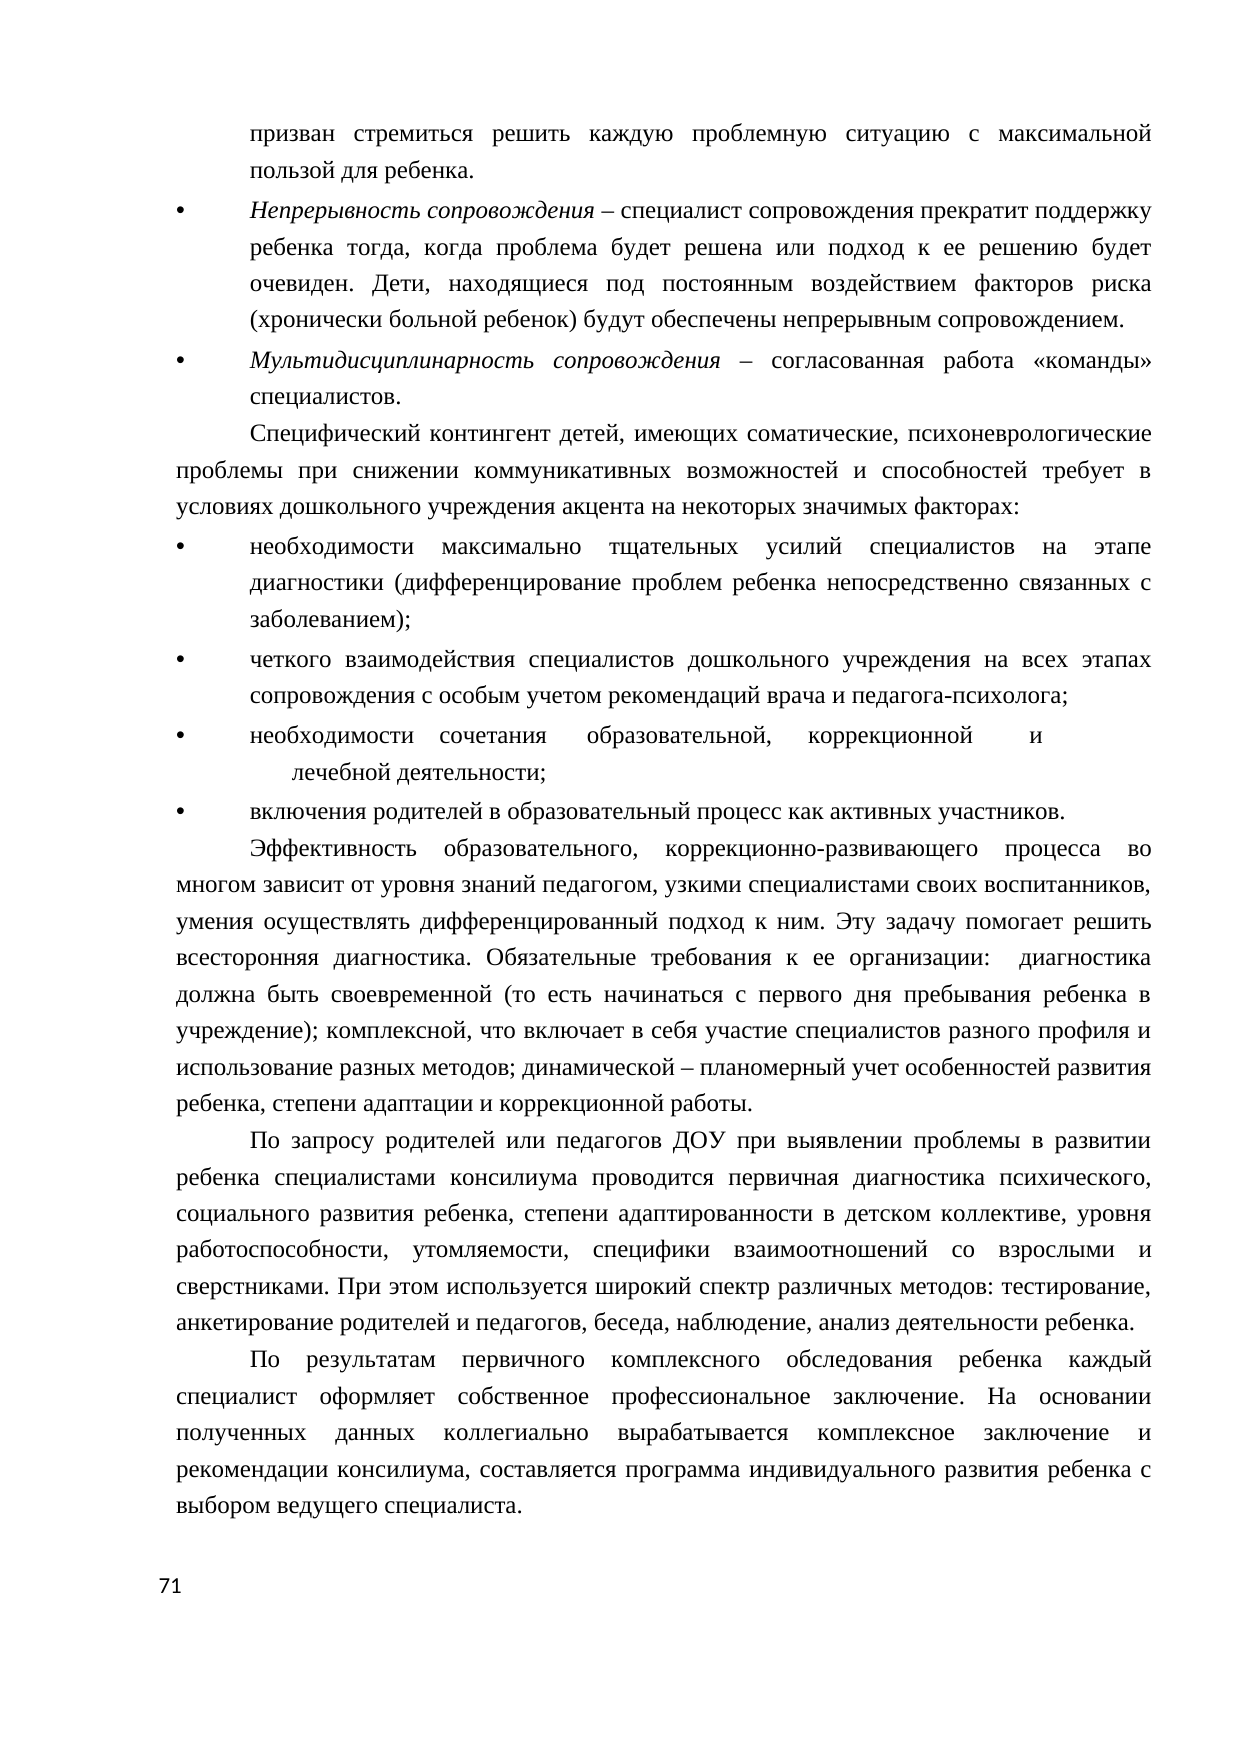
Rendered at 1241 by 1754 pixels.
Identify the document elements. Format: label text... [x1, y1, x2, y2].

text Специфический контингент детей, имеющих соматические, психоневрологические проблемы при снижении коммуникативных возможностей и способностей требует в условиях дошкольного учреждения акцента на некоторых значимых факторах: [176, 418, 1152, 520]
text Эффективность образовательного, коррекционно-развивающего процесса во многом зависит от уровня знаний педагогом, узкими специалистами своих воспитанников, умения осуществлять дифференцированный подход к ним. Эту задачу помогает решить всесторонняя диагностика. Обязательные требования к ее организации: диагностика должна быть своевременной (то есть начинаться с первого дня пребывания ребенка в учреждение); комплексной, что включает в себя участие специалистов разного профиля и использование разных методов; динамической – планомерный учет особенностей развития ребенка, степени адаптации и коррекционной работы. [176, 833, 1152, 1117]
text По результатам первичного комплексного обследования ребенка каждый специалист оформляет собственное профессиональное заключение. На основании полученных данных коллегиально вырабатывается комплексное заключение и рекомендации консилиума, составляется программа индивидуального развития ребенка с выбором ведущего специалиста. [176, 1344, 1152, 1519]
text По запросу родителей или педагогов ДОУ при выявлении проблемы в развитии ребенка специалистами консилиума проводится первичная диагностика психического, социального развития ребенка, степени адаптированности в детском коллективе, уровня работоспособности, утомляемости, специфики взаимоотношений со взрослыми и сверстниками. При этом используется широкий спектр различных методов: тестирование, анкетирование родителей и педагогов, беседа, наблюдение, анализ деятельности ребенка. [176, 1125, 1152, 1336]
list необходимости сочетания образовательной, коррекционной и лечебной деятельности; [176, 720, 1152, 785]
list Непрерывность сопровождения – специалист сопровождения прекратит поддержку ребенка тогда, когда проблема будет решена или подход к ее решению будет очевиден. Дети, находящиеся под постоянным воздействием факторов риска (хронически больной ребенок) будут обеспечены непрерывным сопровождением. [176, 195, 1152, 333]
list четкого взаимодействия специалистов дошкольного учреждения на всех этапах сопровождения с особым учетом рекомендаций врача и педагога-психолога; [176, 644, 1152, 709]
list включения родителей в образовательный процесс как активных участников. [176, 796, 1152, 825]
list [176, 118, 1152, 184]
list необходимости максимально тщательных усилий специалистов на этапе диагностики (дифференцирование проблем ребенка непосредственно связанных с заболеванием); [176, 531, 1152, 633]
list Мультидисциплинарность сопровождения – согласованная работа «команды» специалистов. [176, 345, 1152, 410]
